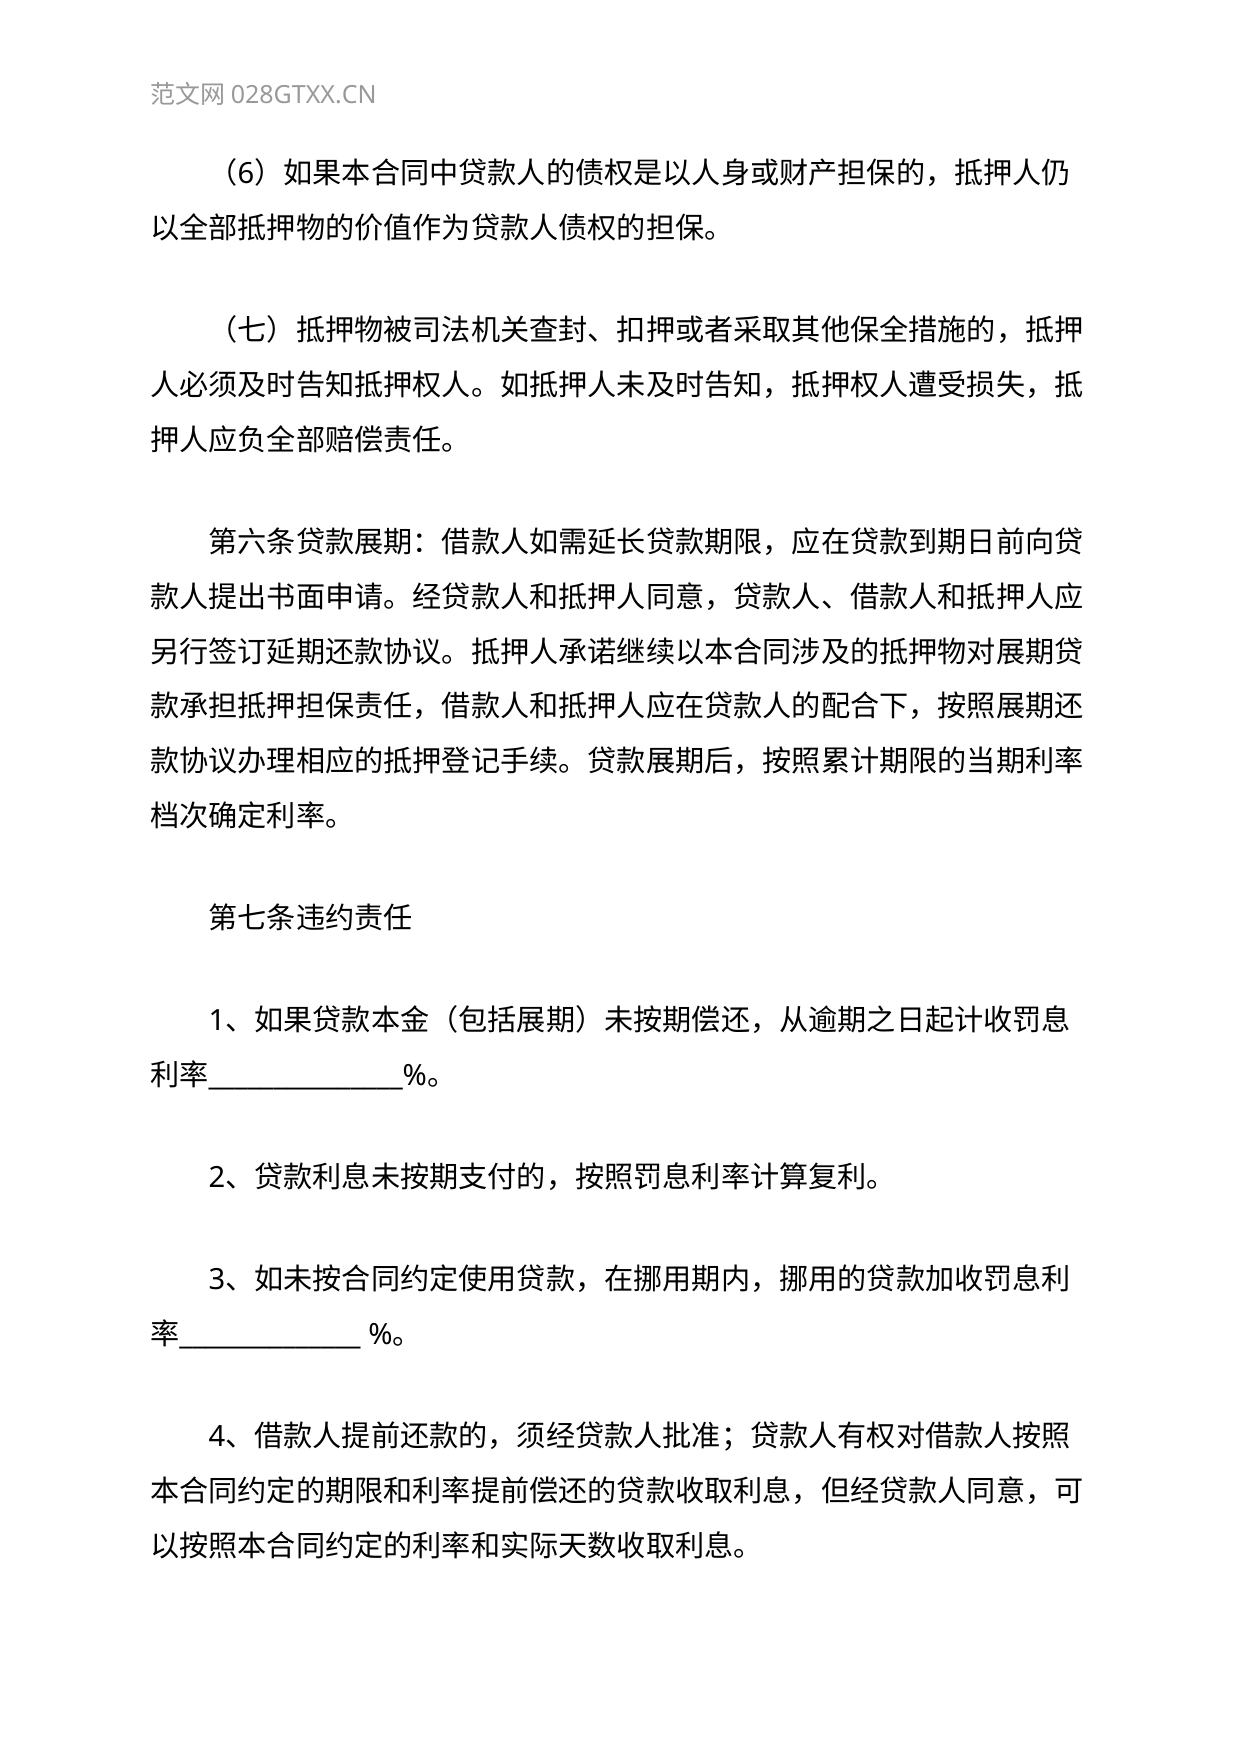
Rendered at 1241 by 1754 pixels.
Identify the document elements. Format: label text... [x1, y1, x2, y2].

text 4、借款人提前还款的，须经贷款人批准；贷款人有权对借款人按照本合同约定的期限和利率提前偿还的贷款收取利息，但经贷款人同意，可以按照本合同约定的利率和实际天数收取利息。 [150, 1412, 1090, 1564]
text 2、贷款利息未按期支付的，按照罚息利率计算复利。 [150, 1153, 1090, 1196]
text （6）如果本合同中贷款人的债权是以人身或财产担保的，抵押人仍以全部抵押物的价值作为贷款人债权的担保。 [150, 150, 1090, 247]
text 1、如果贷款本金（包括展期）未按期偿还，从逾期之日起计收罚息利率_______________%。 [150, 996, 1090, 1094]
text 3、如未按合同约定使用贷款，在挪用期内，挪用的贷款加收罚息利率______________ %。 [150, 1255, 1090, 1353]
text 第七条违约责任 [150, 894, 1090, 937]
text （七）抵押物被司法机关查封、扣押或者采取其他保全措施的，抵押人必须及时告知抵押权人。如抵押人未及时告知，抵押权人遭受损失，抵押人应负全部赔偿责任。 [150, 307, 1090, 459]
text 第六条贷款展期：借款人如需延长贷款期限，应在贷款到期日前向贷款人提出书面申请。经贷款人和抵押人同意，贷款人、借款人和抵押人应另行签订延期还款协议。抵押人承诺继续以本合同涉及的抵押物对展期贷款承担抵押担保责任，借款人和抵押人应在贷款人的配合下，按照展期还款协议办理相应的抵押登记手续。贷款展期后，按照累计期限的当期利率档次确定利率。 [150, 518, 1090, 835]
